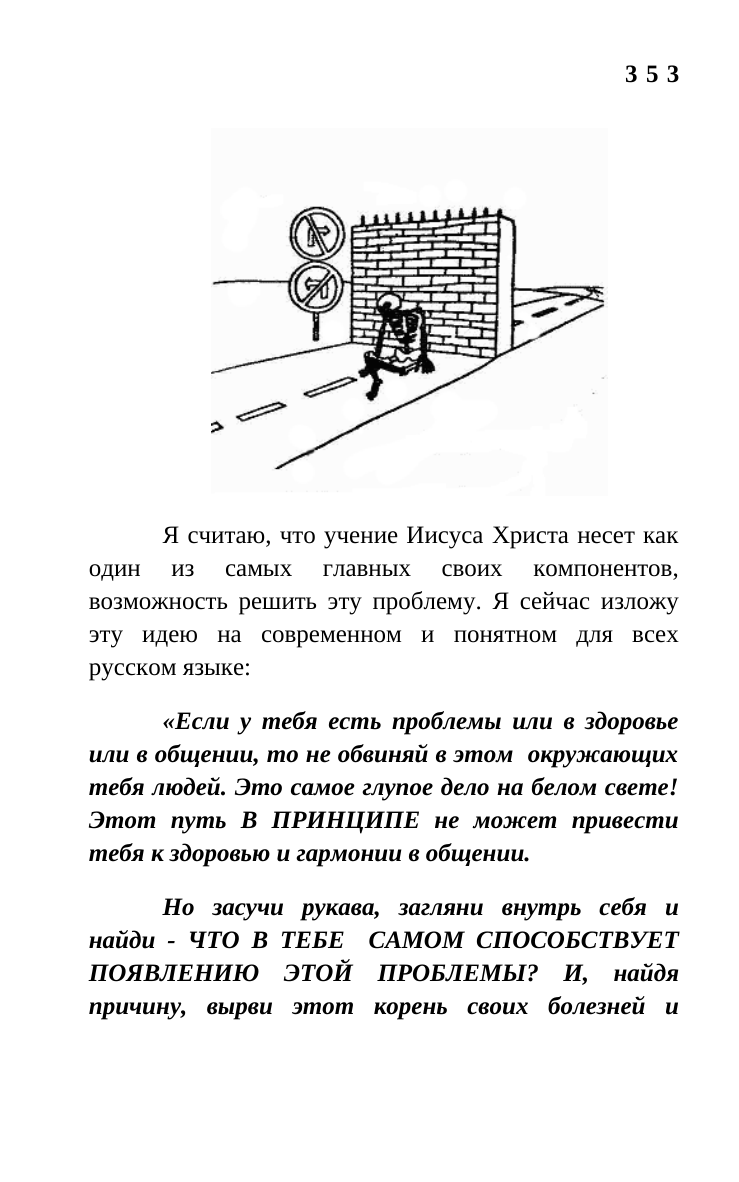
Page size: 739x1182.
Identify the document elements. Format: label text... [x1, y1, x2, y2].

text «Если у тебя есть проблемы или в здоровье или в общении, то не обвиняй в этом окружающих тебя людей. Это самое глупое дело на белом свете! Этот путь В ПРИНЦИПЕ не может привести тебя к здоровью и гармонии в общении. [89, 706, 679, 867]
text Я считаю, что учение Иисуса Христа несет как один из самых главных своих компонентов, возможность решить эту проблему. Я сейчас изложу эту идею на современном и понятном для всех русском языке: [89, 520, 679, 681]
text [89, 892, 679, 1020]
